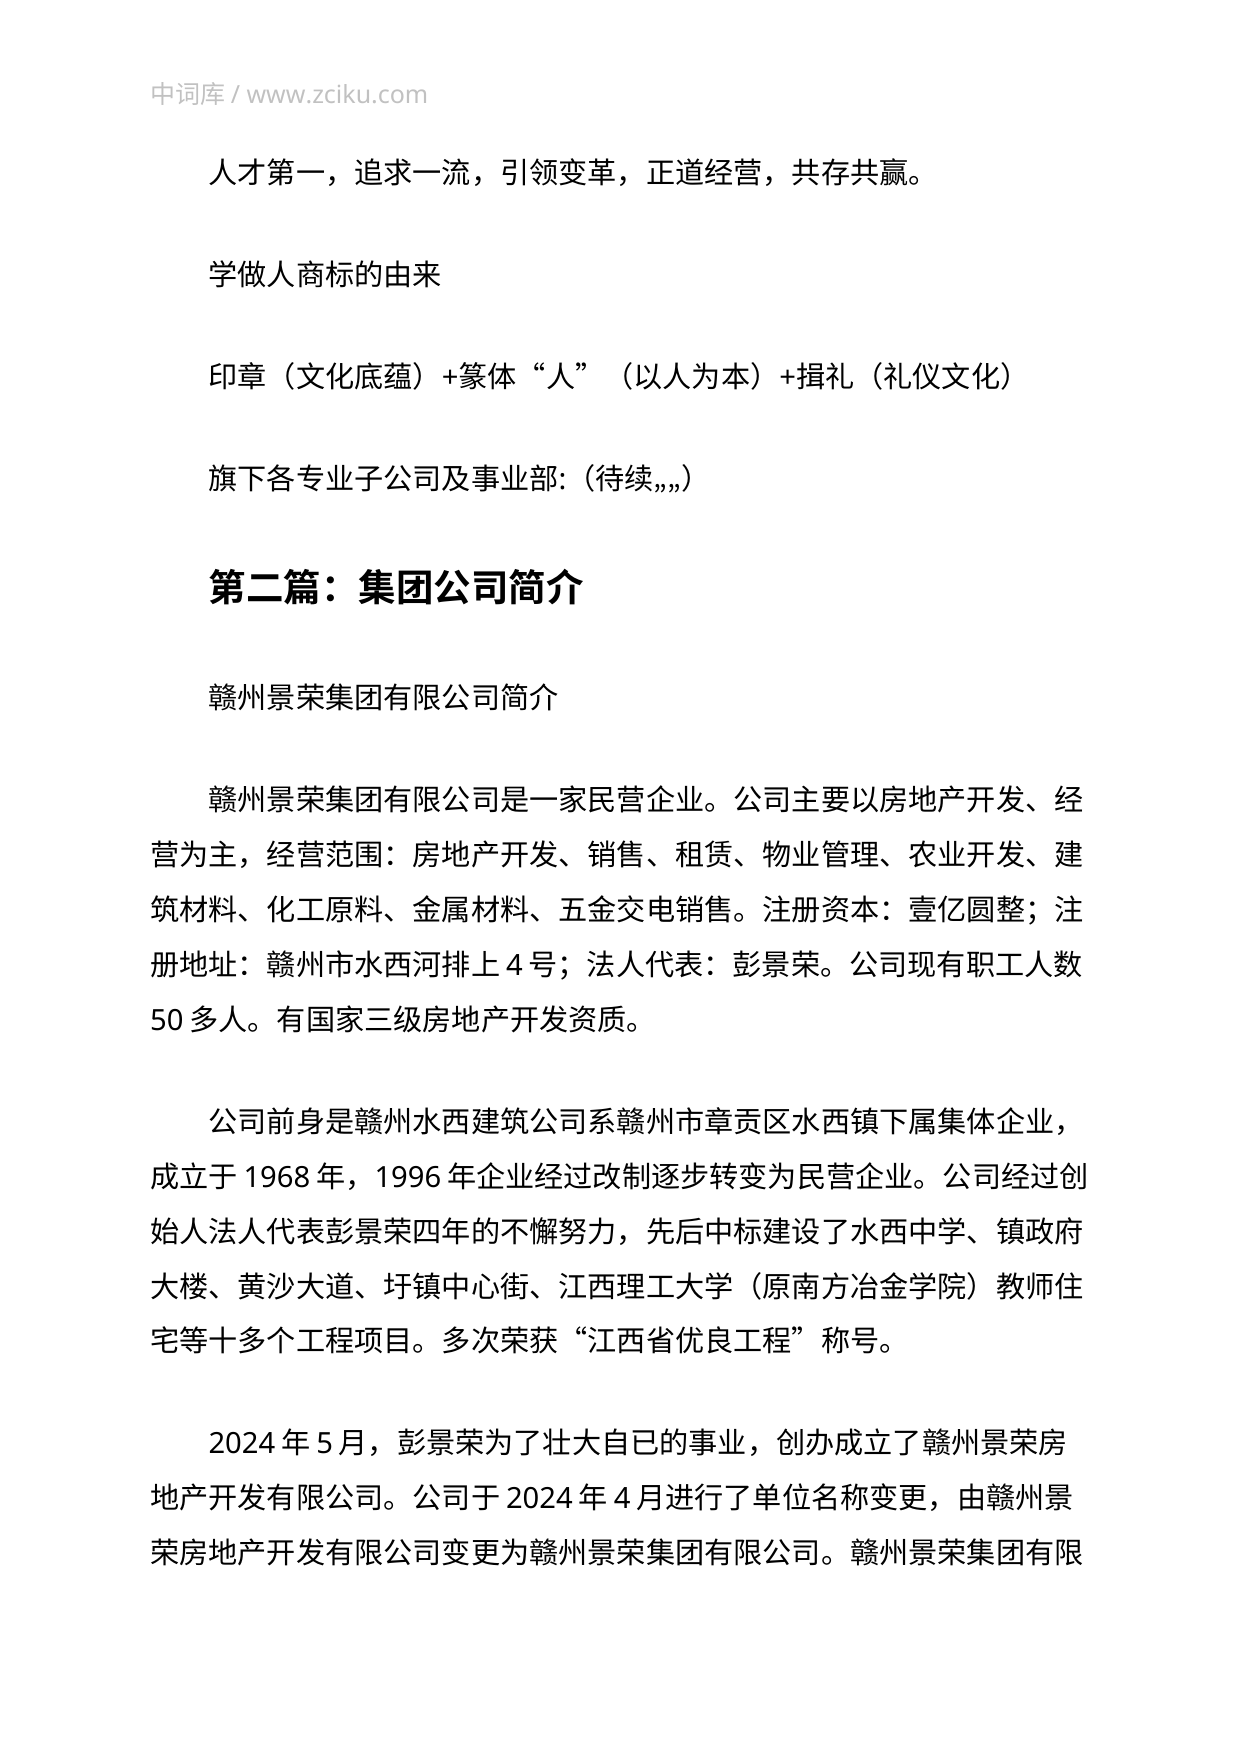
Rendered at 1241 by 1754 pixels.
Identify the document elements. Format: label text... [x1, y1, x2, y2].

text 印章（文化底蕴）+篆体“人”（以人为本）+揖礼（礼仪文化） [150, 353, 1090, 396]
text 赣州景荣集团有限公司是一家民营企业。公司主要以房地产开发、经营为主，经营范围：房地产开发、销售、租赁、物业管理、农业开发、建筑材料、化工原料、金属材料、五金交电销售。注册资本：壹亿圆整；注册地址：赣州市水西河排上4号；法人代表：彭景荣。公司现有职工人数50多人。有国家三级房地产开发资质。 [150, 777, 1090, 1039]
text 赣州景荣集团有限公司简介 [150, 675, 1090, 717]
text 学做人商标的由来 [150, 252, 1090, 294]
text 第二篇：集团公司简介 [150, 557, 1090, 612]
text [150, 1420, 1090, 1572]
text 公司前身是赣州水西建筑公司系赣州市章贡区水西镇下属集体企业，成立于1968年，1996年企业经过改制逐步转变为民营企业。公司经过创始人法人代表彭景荣四年的不懈努力，先后中标建设了水西中学、镇政府大楼、黄沙大道、圩镇中心街、江西理工大学（原南方冶金学院）教师住宅等十多个工程项目。多次荣获“江西省优良工程”称号。 [150, 1098, 1090, 1360]
text 旗下各专业子公司及事业部:（待续„„） [150, 456, 1090, 498]
text 人才第一，追求一流，引领变革，正道经营，共存共赢。 [150, 150, 1090, 192]
